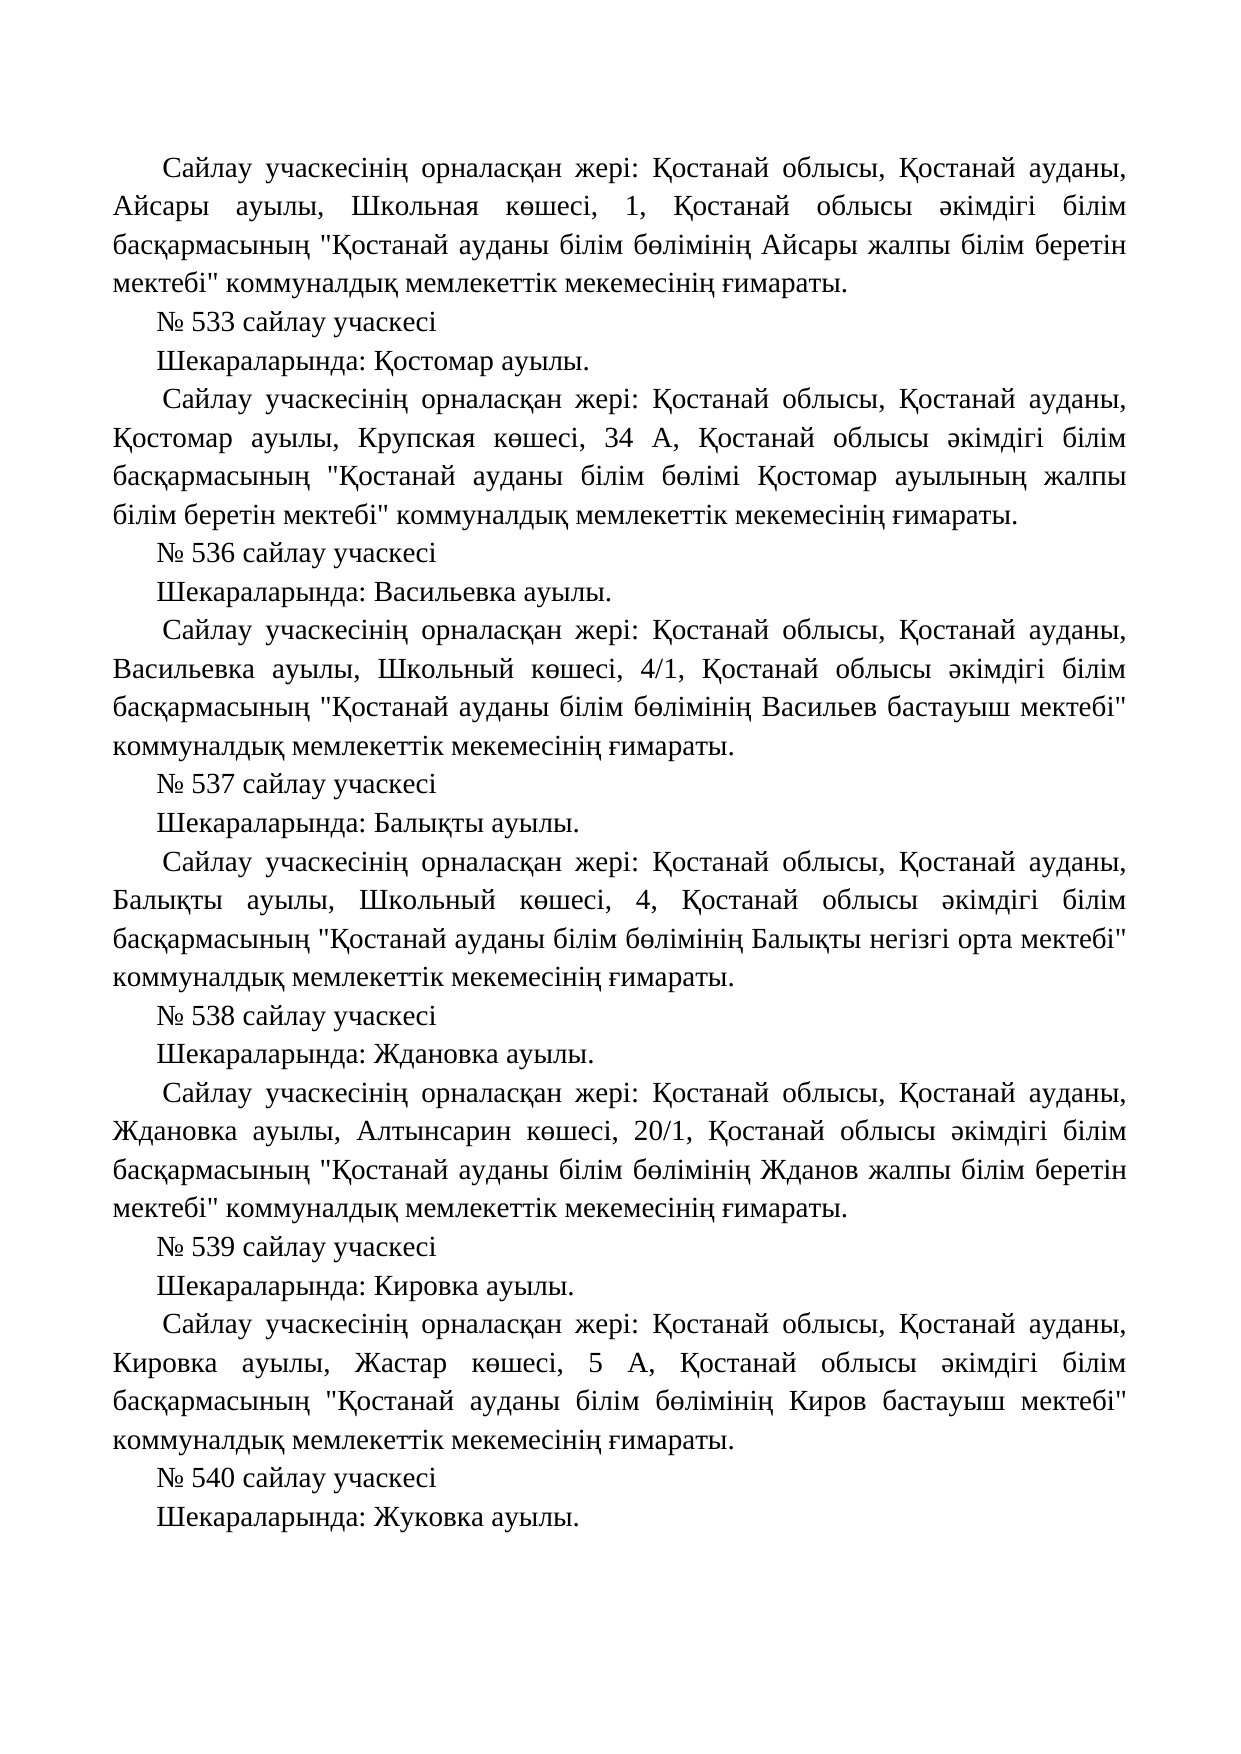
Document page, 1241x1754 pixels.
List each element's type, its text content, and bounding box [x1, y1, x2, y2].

text Сайлау учаскесінің орналасқан жері: Қостанай облысы, Қостанай ауданы, Балықты ауылы, Школьный көшесі, 4, Қостанай облысы әкімдігі білім басқармасының "Қостанай ауданы білім бөлімінің Балықты негізгі орта мектебі" коммуналдық мемлекеттік мекемесінің ғимараты. [112, 844, 1128, 993]
text Сайлау учаскесінің орналасқан жері: Қостанай облысы, Қостанай ауданы, Кировка ауылы, Жастар көшесі, 5 А, Қостанай облысы әкімдігі білім басқармасының "Қостанай ауданы білім бөлімінің Киров бастауыш мектебі" коммуналдық мемлекеттік мекемесінің ғимараты. [112, 1306, 1128, 1455]
text Сайлау учаскесінің орналасқан жері: Қостанай облысы, Қостанай ауданы, Қостомар ауылы, Крупская көшесі, 34 А, Қостанай облысы әкімдігі білім басқармасының "Қостанай ауданы білім бөлімі Қостомар ауылының жалпы білім беретін мектебі" коммуналдық мемлекеттік мекемесінің ғимараты. [112, 381, 1128, 530]
text Сайлау учаскесінің орналасқан жері: Қостанай облысы, Қостанай ауданы, Ждановка ауылы, Алтынсарин көшесі, 20/1, Қостанай облысы әкімдігі білім басқармасының "Қостанай ауданы білім бөлімінің Жданов жалпы білім беретін мектебі" коммуналдық мемлекеттік мекемесінің ғимараты. [112, 1075, 1128, 1224]
text № 533 сайлау учаскесі [112, 304, 1128, 338]
text Сайлау учаскесінің орналасқан жері: Қостанай облысы, Қостанай ауданы, Айсары ауылы, Школьная көшесі, 1, Қостанай облысы әкімдігі білім басқармасының "Қостанай ауданы білім бөлімінің Айсары жалпы білім беретін мектебі" коммуналдық мемлекеттік мекемесінің ғимараты. [112, 150, 1128, 299]
text Шекараларында: Кировка ауылы. [112, 1268, 1128, 1301]
text Шекараларында: Қостомар ауылы. [112, 343, 1128, 376]
text № 537 сайлау учаскесі [112, 767, 1128, 800]
text Сайлау учаскесінің орналасқан жері: Қостанай облысы, Қостанай ауданы, Васильевка ауылы, Школьный көшесі, 4/1, Қостанай облысы әкімдігі білім басқармасының "Қостанай ауданы білім бөлімінің Васильев бастауыш мектебі" коммуналдық мемлекеттік мекемесінің ғимараты. [112, 612, 1128, 762]
text № 540 сайлау учаскесі [112, 1460, 1128, 1494]
text Шекараларында: Ждановка ауылы. [112, 1036, 1128, 1070]
text Шекараларында: Жуковка ауылы. [112, 1499, 1128, 1532]
text № 538 сайлау учаскесі [112, 998, 1128, 1031]
text Шекараларында: Васильевка ауылы. [112, 574, 1128, 607]
text Шекараларында: Балықты ауылы. [112, 805, 1128, 839]
text № 536 сайлау учаскесі [112, 535, 1128, 569]
text № 539 сайлау учаскесі [112, 1229, 1128, 1263]
